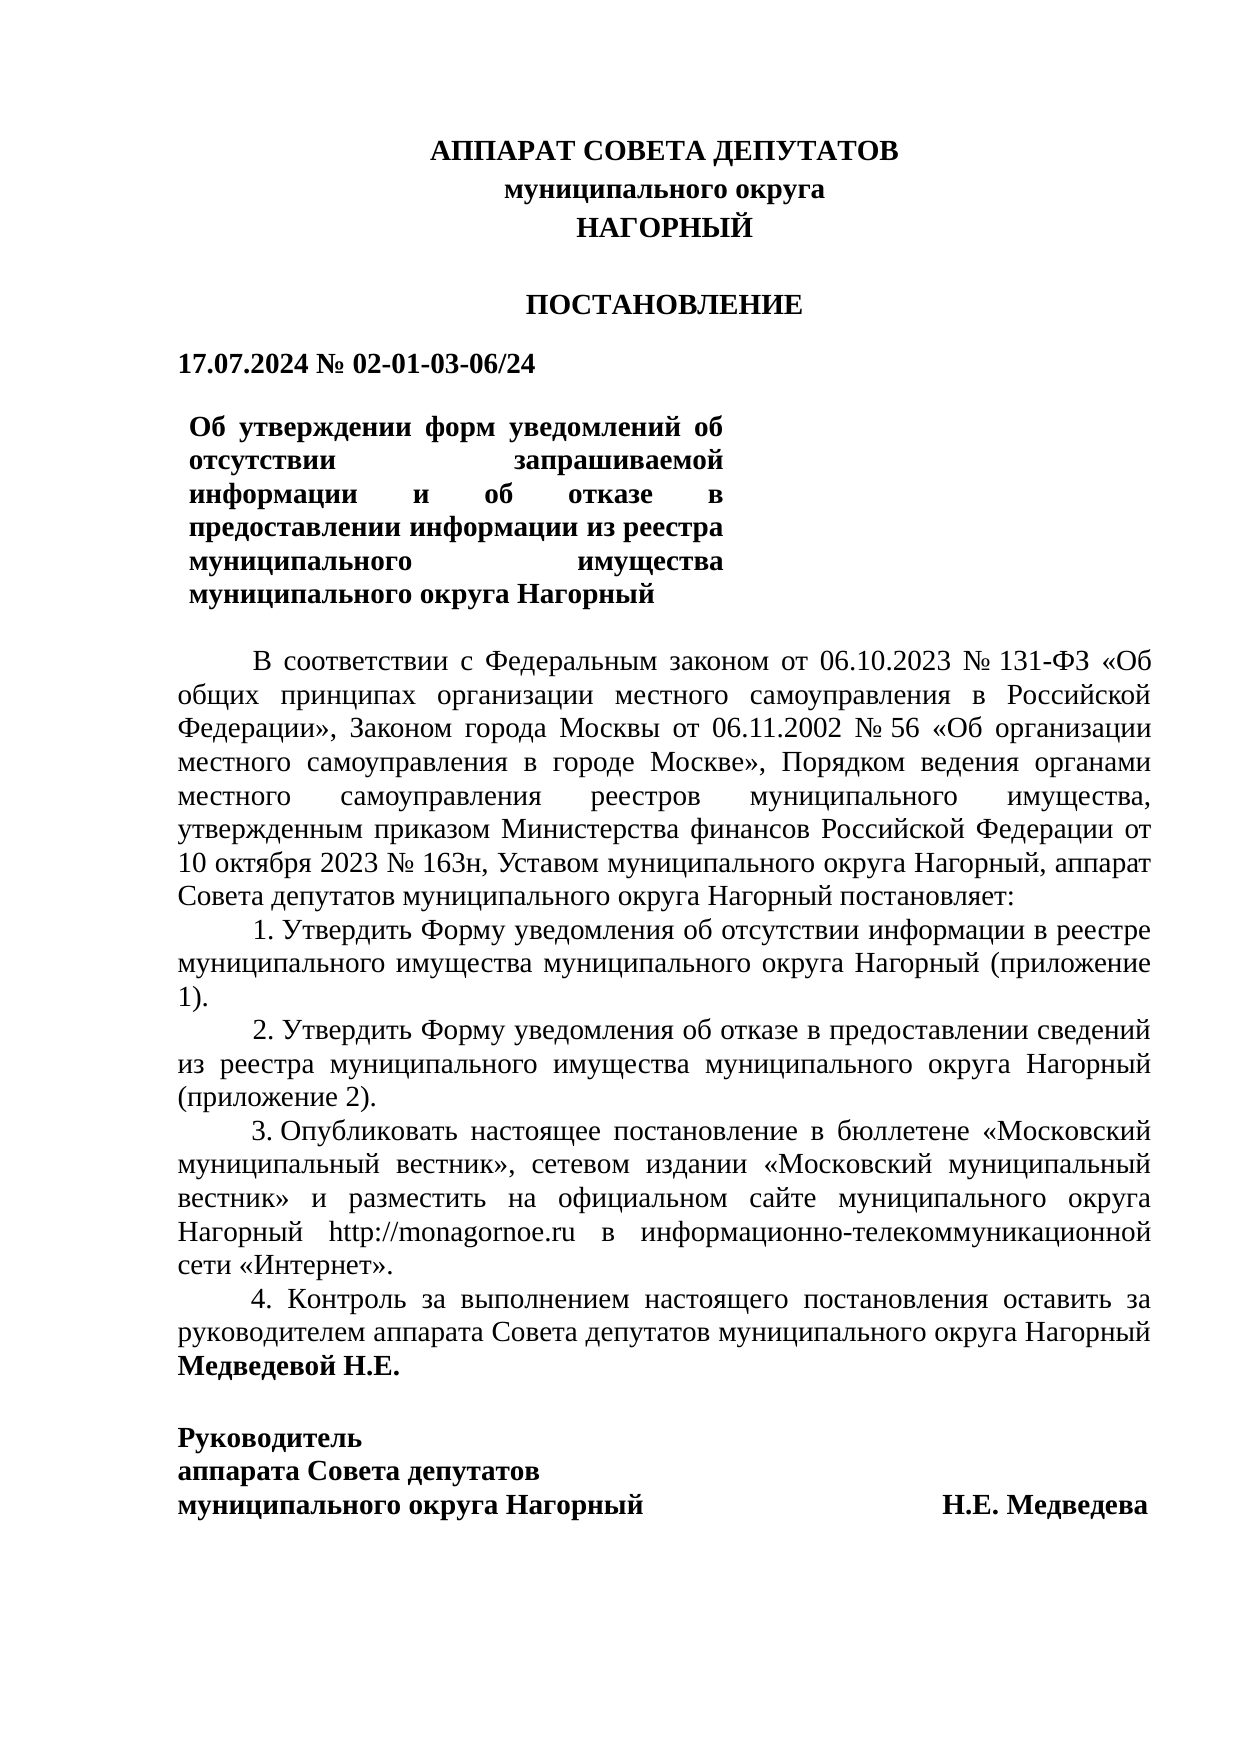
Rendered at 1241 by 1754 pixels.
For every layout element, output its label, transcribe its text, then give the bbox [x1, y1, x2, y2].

text муниципального округа [177, 171, 1152, 205]
list 3. Опубликовать настоящее постановление в бюллетене «Московский муниципальный вестник», сетевом издании «Московский муниципальный вестник» и разместить на официальном сайте муниципального округа Нагорный http://monagornoe.ru в информационно-телекоммуникационной сети «Интернет». [177, 1113, 1152, 1281]
text 4. Контроль за выполнением настоящего постановления оставить за руководителем аппарата Совета депутатов муниципального округа Нагорный Медведевой Н.Е. [177, 1281, 1152, 1381]
text НАГОРНЫЙ [177, 210, 1152, 243]
text АППАРАТ СОВЕТА ДЕПУТАТОВ [177, 133, 1152, 166]
text 17.07.2024 № 02-01-03-06/24 [177, 346, 1152, 380]
text муниципального округа Нагорный Н.Е. Медведева [177, 1487, 1152, 1521]
text Руководитель [177, 1420, 1152, 1453]
text ПОСТАНОВЛЕНИЕ [177, 287, 1152, 321]
table_header Об утверждении форм уведомлений об отсутствии запрашиваемой информации и об отказе в предоставлении информации из реестра муниципального имущества муниципального округа Нагорный [177, 409, 735, 610]
text 2. Утвердить Форму уведомления об отказе в предоставлении сведений из реестра муниципального имущества муниципального округа Нагорный (приложение 2). [177, 1012, 1152, 1113]
text 1. Утвердить Форму уведомления об отсутствии информации в реестре муниципального имущества муниципального округа Нагорный (приложение 1). [177, 912, 1152, 1012]
text аппарата Совета депутатов [177, 1453, 1152, 1487]
text В соответствии с Федеральным законом от 06.10.2023 № 131-ФЗ «Об общих принципах организации местного самоуправления в Российской Федерации», Законом города Москвы от 06.11.2002 № 56 «Об организации местного самоуправления в городе Москве», Порядком ведения органами местного самоуправления реестров муниципального имущества, утвержденным приказом Министерства финансов Российской Федерации от 10 октября 2023 № 163н, Уставом муниципального округа Нагорный, аппарат Совета депутатов муниципального округа Нагорный постановляет: [177, 643, 1152, 912]
